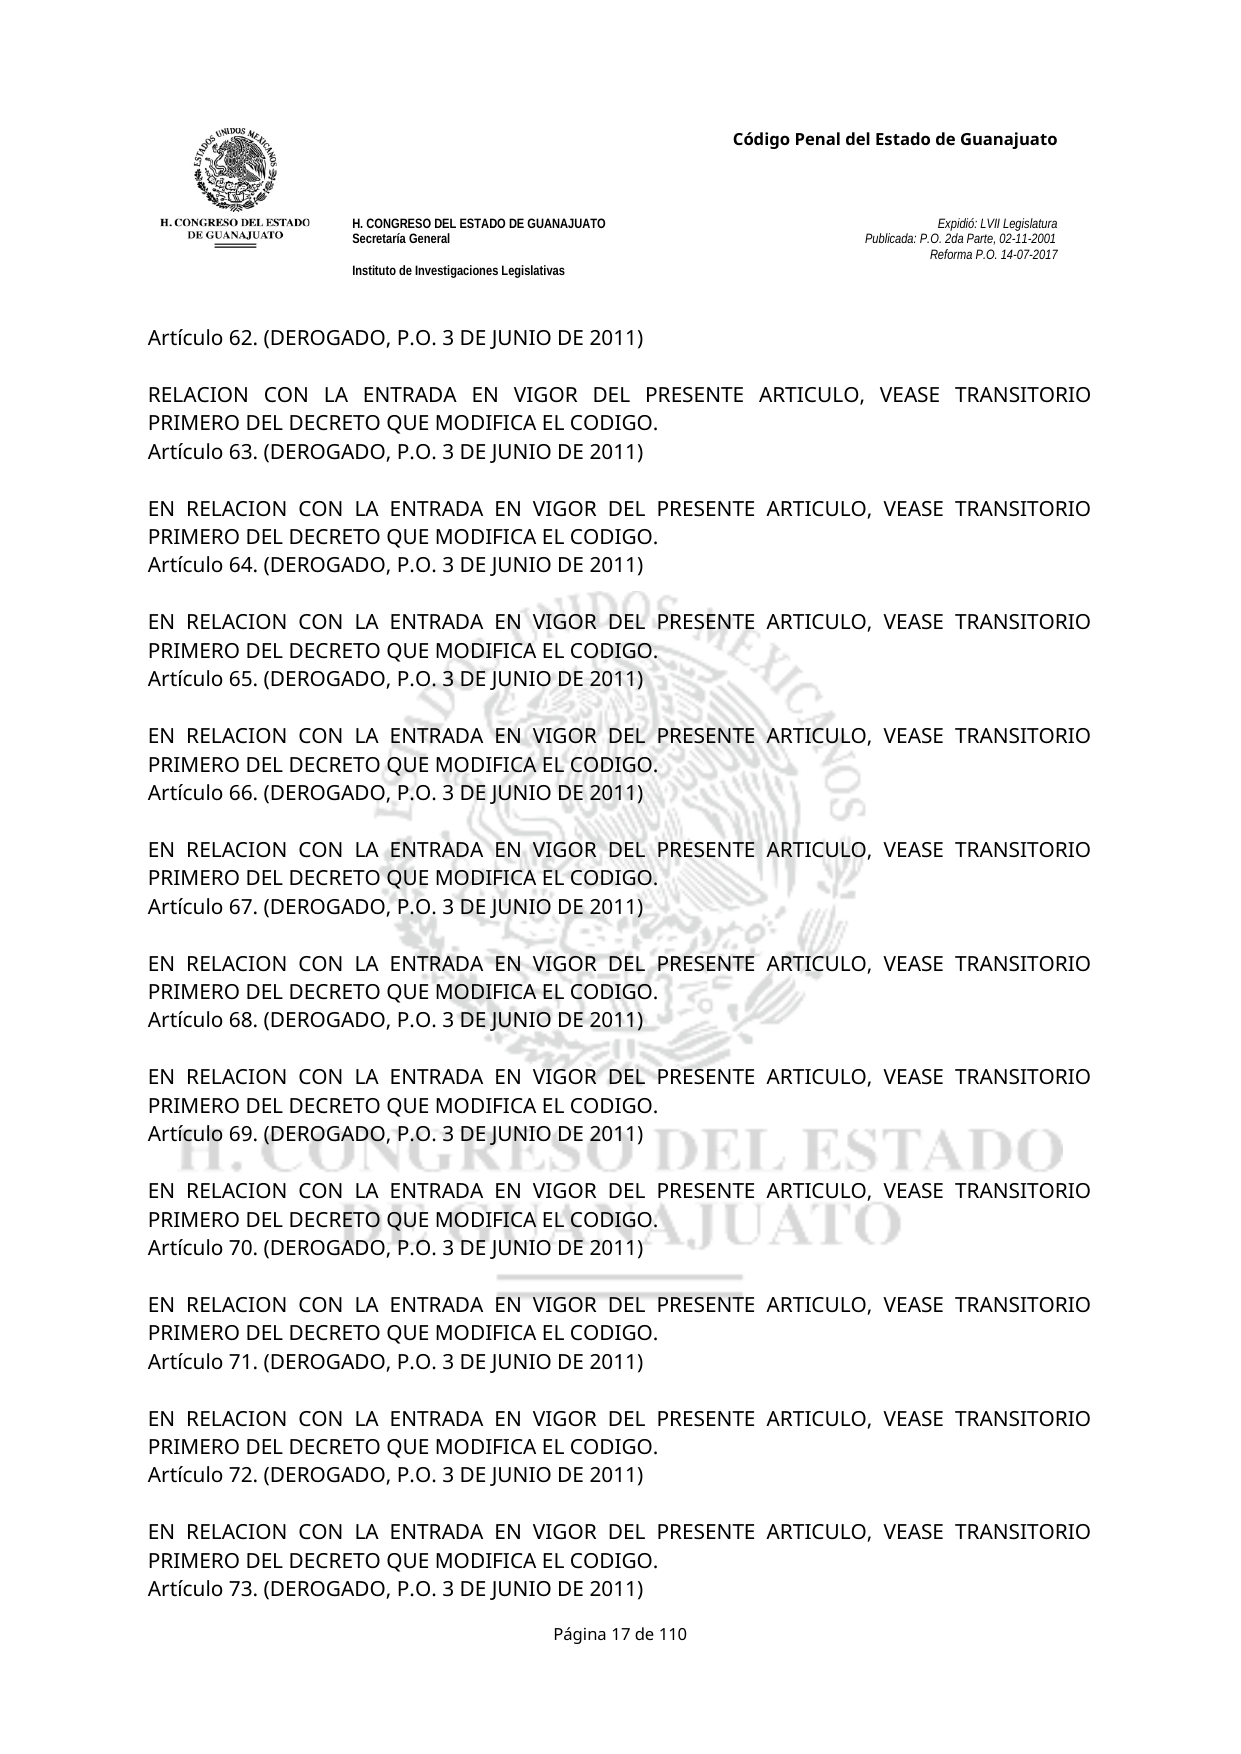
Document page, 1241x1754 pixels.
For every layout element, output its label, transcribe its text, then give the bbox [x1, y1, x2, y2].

text Artículo 64. (DEROGADO, P.O. 3 DE JUNIO DE 2011) [148, 551, 1092, 579]
text EN RELACION CON LA ENTRADA EN VIGOR DEL PRESENTE ARTICULO, VEASE TRANSITORIO PRIMERO DEL DECRETO QUE MODIFICA EL CODIGO. [148, 607, 1092, 664]
text Artículo 66. (DEROGADO, P.O. 3 DE JUNIO DE 2011) [148, 778, 1092, 807]
text Artículo 67. (DEROGADO, P.O. 3 DE JUNIO DE 2011) [148, 892, 1092, 920]
text Artículo 62. (DEROGADO, P.O. 3 DE JUNIO DE 2011) [148, 323, 1092, 352]
picture [160, 128, 310, 254]
text EN RELACION CON LA ENTRADA EN VIGOR DEL PRESENTE ARTICULO, VEASE TRANSITORIO PRIMERO DEL DECRETO QUE MODIFICA EL CODIGO. [148, 1062, 1092, 1119]
text Artículo 68. (DEROGADO, P.O. 3 DE JUNIO DE 2011) [148, 1006, 1092, 1034]
text EN RELACION CON LA ENTRADA EN VIGOR DEL PRESENTE ARTICULO, VEASE TRANSITORIO PRIMERO DEL DECRETO QUE MODIFICA EL CODIGO. [148, 494, 1092, 551]
text Artículo 63. (DEROGADO, P.O. 3 DE JUNIO DE 2011) [148, 437, 1092, 465]
text Artículo 65. (DEROGADO, P.O. 3 DE JUNIO DE 2011) [148, 664, 1092, 693]
text Artículo 70. (DEROGADO, P.O. 3 DE JUNIO DE 2011) [148, 1233, 1092, 1262]
text RELACION CON LA ENTRADA EN VIGOR DEL PRESENTE ARTICULO, VEASE TRANSITORIO PRIMERO DEL DECRETO QUE MODIFICA EL CODIGO. [148, 380, 1092, 437]
text EN RELACION CON LA ENTRADA EN VIGOR DEL PRESENTE ARTICULO, VEASE TRANSITORIO PRIMERO DEL DECRETO QUE MODIFICA EL CODIGO. [148, 1290, 1092, 1347]
text EN RELACION CON LA ENTRADA EN VIGOR DEL PRESENTE ARTICULO, VEASE TRANSITORIO PRIMERO DEL DECRETO QUE MODIFICA EL CODIGO. [148, 949, 1092, 1006]
text EN RELACION CON LA ENTRADA EN VIGOR DEL PRESENTE ARTICULO, VEASE TRANSITORIO PRIMERO DEL DECRETO QUE MODIFICA EL CODIGO. [148, 835, 1092, 892]
text Artículo 72. (DEROGADO, P.O. 3 DE JUNIO DE 2011) [148, 1461, 1092, 1489]
text EN RELACION CON LA ENTRADA EN VIGOR DEL PRESENTE ARTICULO, VEASE TRANSITORIO PRIMERO DEL DECRETO QUE MODIFICA EL CODIGO. [148, 1176, 1092, 1233]
text Artículo 73. (DEROGADO, P.O. 3 DE JUNIO DE 2011) [148, 1574, 1092, 1603]
text EN RELACION CON LA ENTRADA EN VIGOR DEL PRESENTE ARTICULO, VEASE TRANSITORIO PRIMERO DEL DECRETO QUE MODIFICA EL CODIGO. [148, 721, 1092, 778]
text EN RELACION CON LA ENTRADA EN VIGOR DEL PRESENTE ARTICULO, VEASE TRANSITORIO PRIMERO DEL DECRETO QUE MODIFICA EL CODIGO. [148, 1404, 1092, 1461]
text Artículo 69. (DEROGADO, P.O. 3 DE JUNIO DE 2011) [148, 1119, 1092, 1148]
text Artículo 71. (DEROGADO, P.O. 3 DE JUNIO DE 2011) [148, 1347, 1092, 1375]
text EN RELACION CON LA ENTRADA EN VIGOR DEL PRESENTE ARTICULO, VEASE TRANSITORIO PRIMERO DEL DECRETO QUE MODIFICA EL CODIGO. [148, 1517, 1092, 1574]
